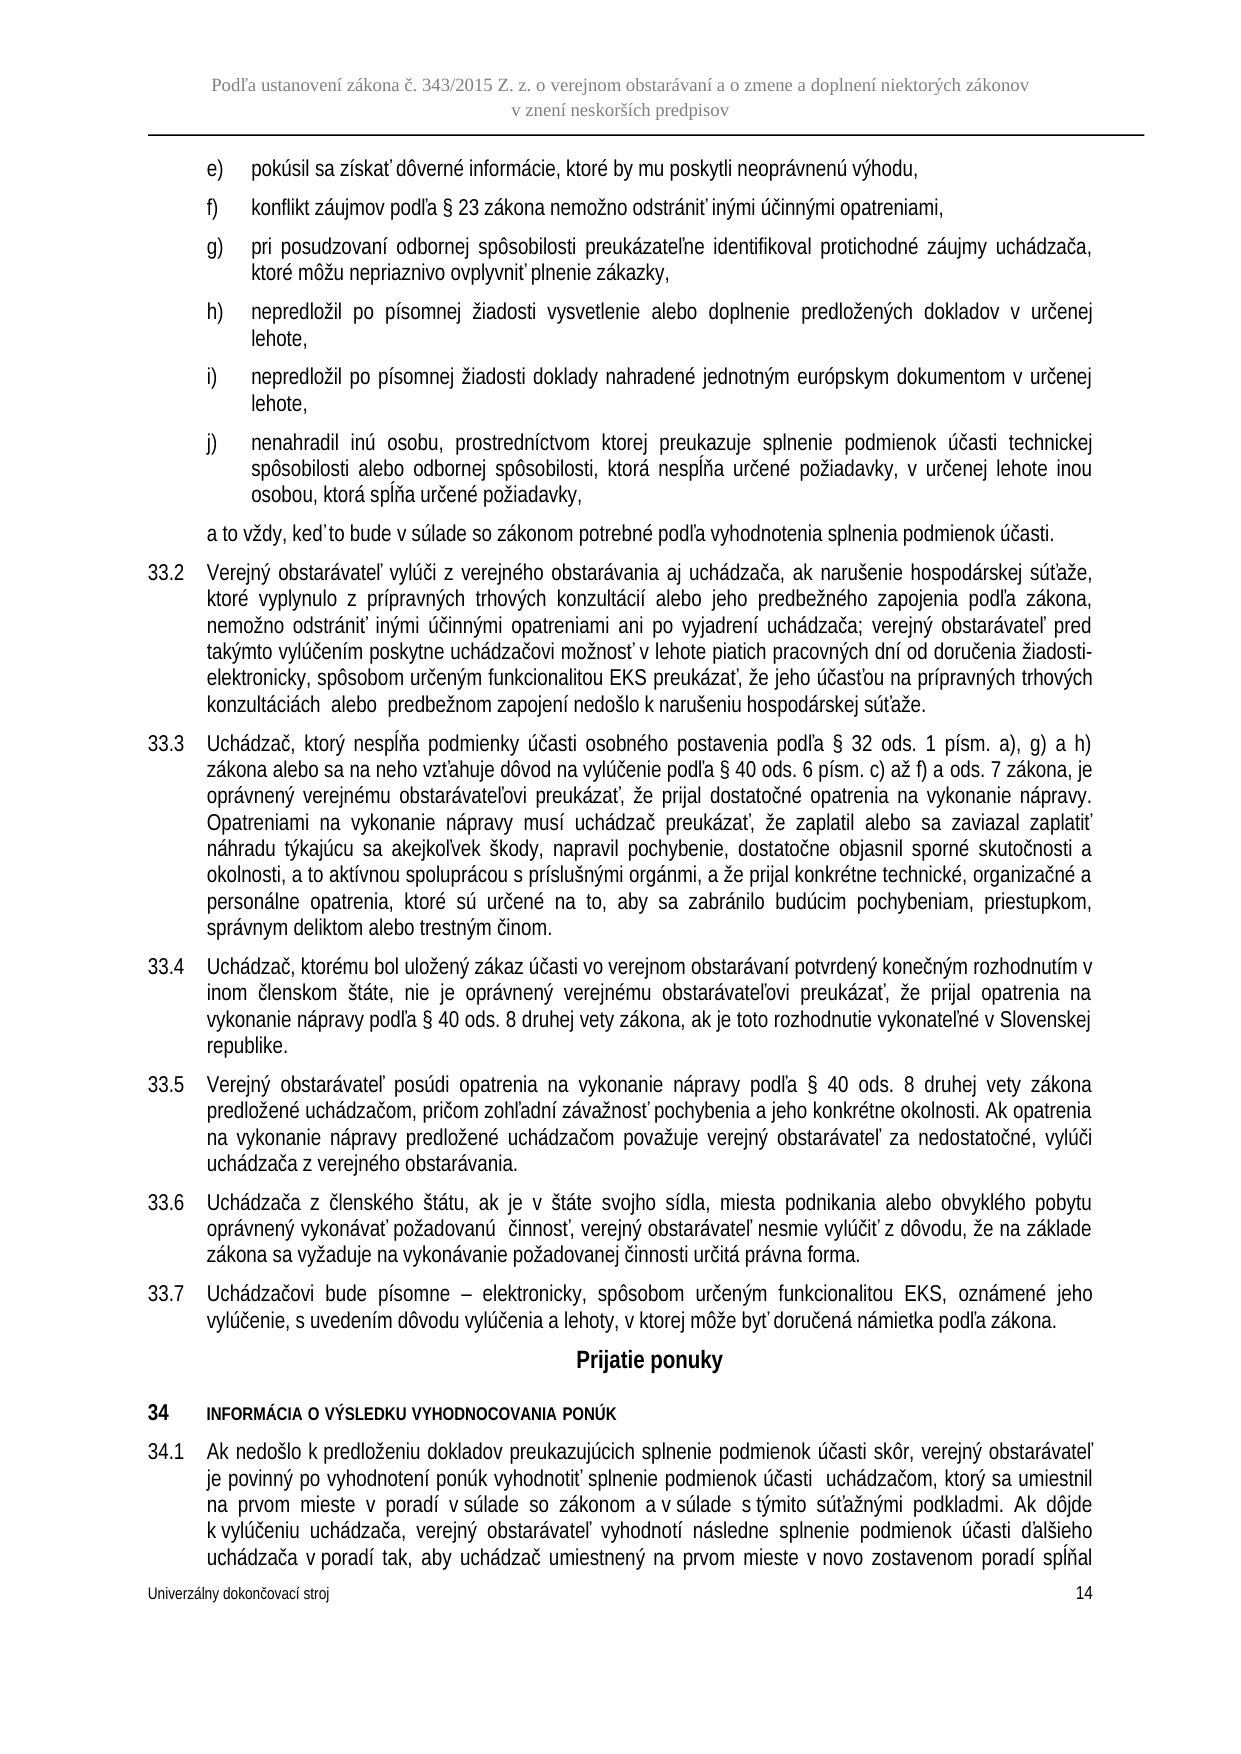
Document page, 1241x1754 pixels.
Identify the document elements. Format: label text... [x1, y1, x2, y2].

list Uchádzač, ktorý nespĺňa podmienky účasti osobného postavenia podľa § 32 ods. 1 písm. a), g) a h) zákona alebo sa na neho vzťahuje dôvod na vylúčenie podľa § 40 ods. 6 písm. c) až f) a ods. 7 zákona, je oprávnený verejnému obstarávateľovi preukázať, že prijal dostatočné opatrenia na vykonanie nápravy. Opatreniami na vykonanie nápravy musí uchádzač preukázať, že zaplatil alebo sa zaviazal zaplatiť náhradu týkajúcu sa akejkoľvek škody, napravil pochybenie, dostatočne objasnil sporné skutočnosti a okolnosti, a to aktívnou spoluprácou s príslušnými orgánmi, a že prijal konkrétne technické, organizačné a personálne opatrenia, ktoré sú určené na to, aby sa zabránilo budúcim pochybeniam, priestupkom, správnym deliktom alebo trestným činom. [148, 729, 1093, 940]
text Prijatie ponuky [207, 1346, 1093, 1374]
list nenahradil inú osobu, prostredníctvom ktorej preukazuje splnenie podmienok účasti technickej spôsobilosti alebo odbornej spôsobilosti, ktorá nespĺňa určené požiadavky, v určenej lehote inou osobou, ktorá spĺňa určené požiadavky, [207, 428, 1093, 508]
list pri posudzovaní odbornej spôsobilosti preukázateľne identifikoval protichodné záujmy uchádzača, ktoré môžu nepriaznivo ovplyvniť plnenie zákazky, [207, 233, 1093, 286]
list nepredložil po písomnej žiadosti doklady nahradené jednotným európskym dokumentom v určenej lehote, [207, 363, 1093, 416]
list Verejný obstarávateľ posúdi opatrenia na vykonanie nápravy podľa § 40 ods. 8 druhej vety zákona predložené uchádzačom, pričom zohľadní závažnosť pochybenia a jeho konkrétne okolnosti. Ak opatrenia na vykonanie nápravy predložené uchádzačom považuje verejný obstarávateľ za nedostatočné, vylúči uchádzača z verejného obstarávania. [148, 1071, 1093, 1176]
list Uchádzačovi bude písomne – elektronicky, spôsobom určeným funkcionalitou EKS, oznámené jeho vylúčenie, s uvedením dôvodu vylúčenia a lehoty, v ktorej môže byť doručená námietka podľa zákona. [148, 1280, 1093, 1333]
list nepredložil po písomnej žiadosti vysvetlenie alebo doplnenie predložených dokladov v určenej lehote, [207, 298, 1093, 351]
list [148, 1438, 1093, 1570]
list Uchádzača z členského štátu, ak je v štáte svojho sídla, miesta podnikania alebo obvyklého pobytu oprávnený vykonávať požadovanú činnosť, verejný obstarávateľ nesmie vylúčiť z dôvodu, že na základe zákona sa vyžaduje na vykonávanie požadovanej činnosti určitá právna forma. [148, 1189, 1093, 1268]
list Verejný obstarávateľ vylúči z verejného obstarávania aj uchádzača, ak narušenie hospodárskej súťaže, ktoré vyplynulo z prípravných trhových konzultácií alebo jeho predbežného zapojenia podľa zákona, nemožno odstrániť inými účinnými opatreniami ani po vyjadrení uchádzača; verejný obstarávateľ pred takýmto vylúčením poskytne uchádzačovi možnosť v lehote piatich pracovných dní od doručenia žiadosti- elektronicky, spôsobom určeným funkcionalitou EKS preukázať, že jeho účasťou na prípravných trhových konzultáciách alebo predbežnom zapojení nedošlo k narušeniu hospodárskej súťaže. [148, 559, 1093, 717]
text a to vždy, keď to bude v súlade so zákonom potrebné podľa vyhodnotenia splnenia podmienok účasti. [207, 520, 1093, 546]
list pokúsil sa získať dôverné informácie, ktoré by mu poskytli neoprávnenú výhodu, [207, 155, 1093, 182]
list Uchádzač, ktorému bol uložený zákaz účasti vo verejnom obstarávaní potvrdený konečným rozhodnutím v inom členskom štáte, nie je oprávnený verejnému obstarávateľovi preukázať, že prijal opatrenia na vykonanie nápravy podľa § 40 ods. 8 druhej vety zákona, ak je toto rozhodnutie vykonateľné v Slovenskej republike. [148, 953, 1093, 1058]
list informácia o výsledku vyhodnocovania ponúk [148, 1399, 1093, 1426]
list konflikt záujmov podľa § 23 zákona nemožno odstrániť inými účinnými opatreniami, [207, 194, 1093, 220]
